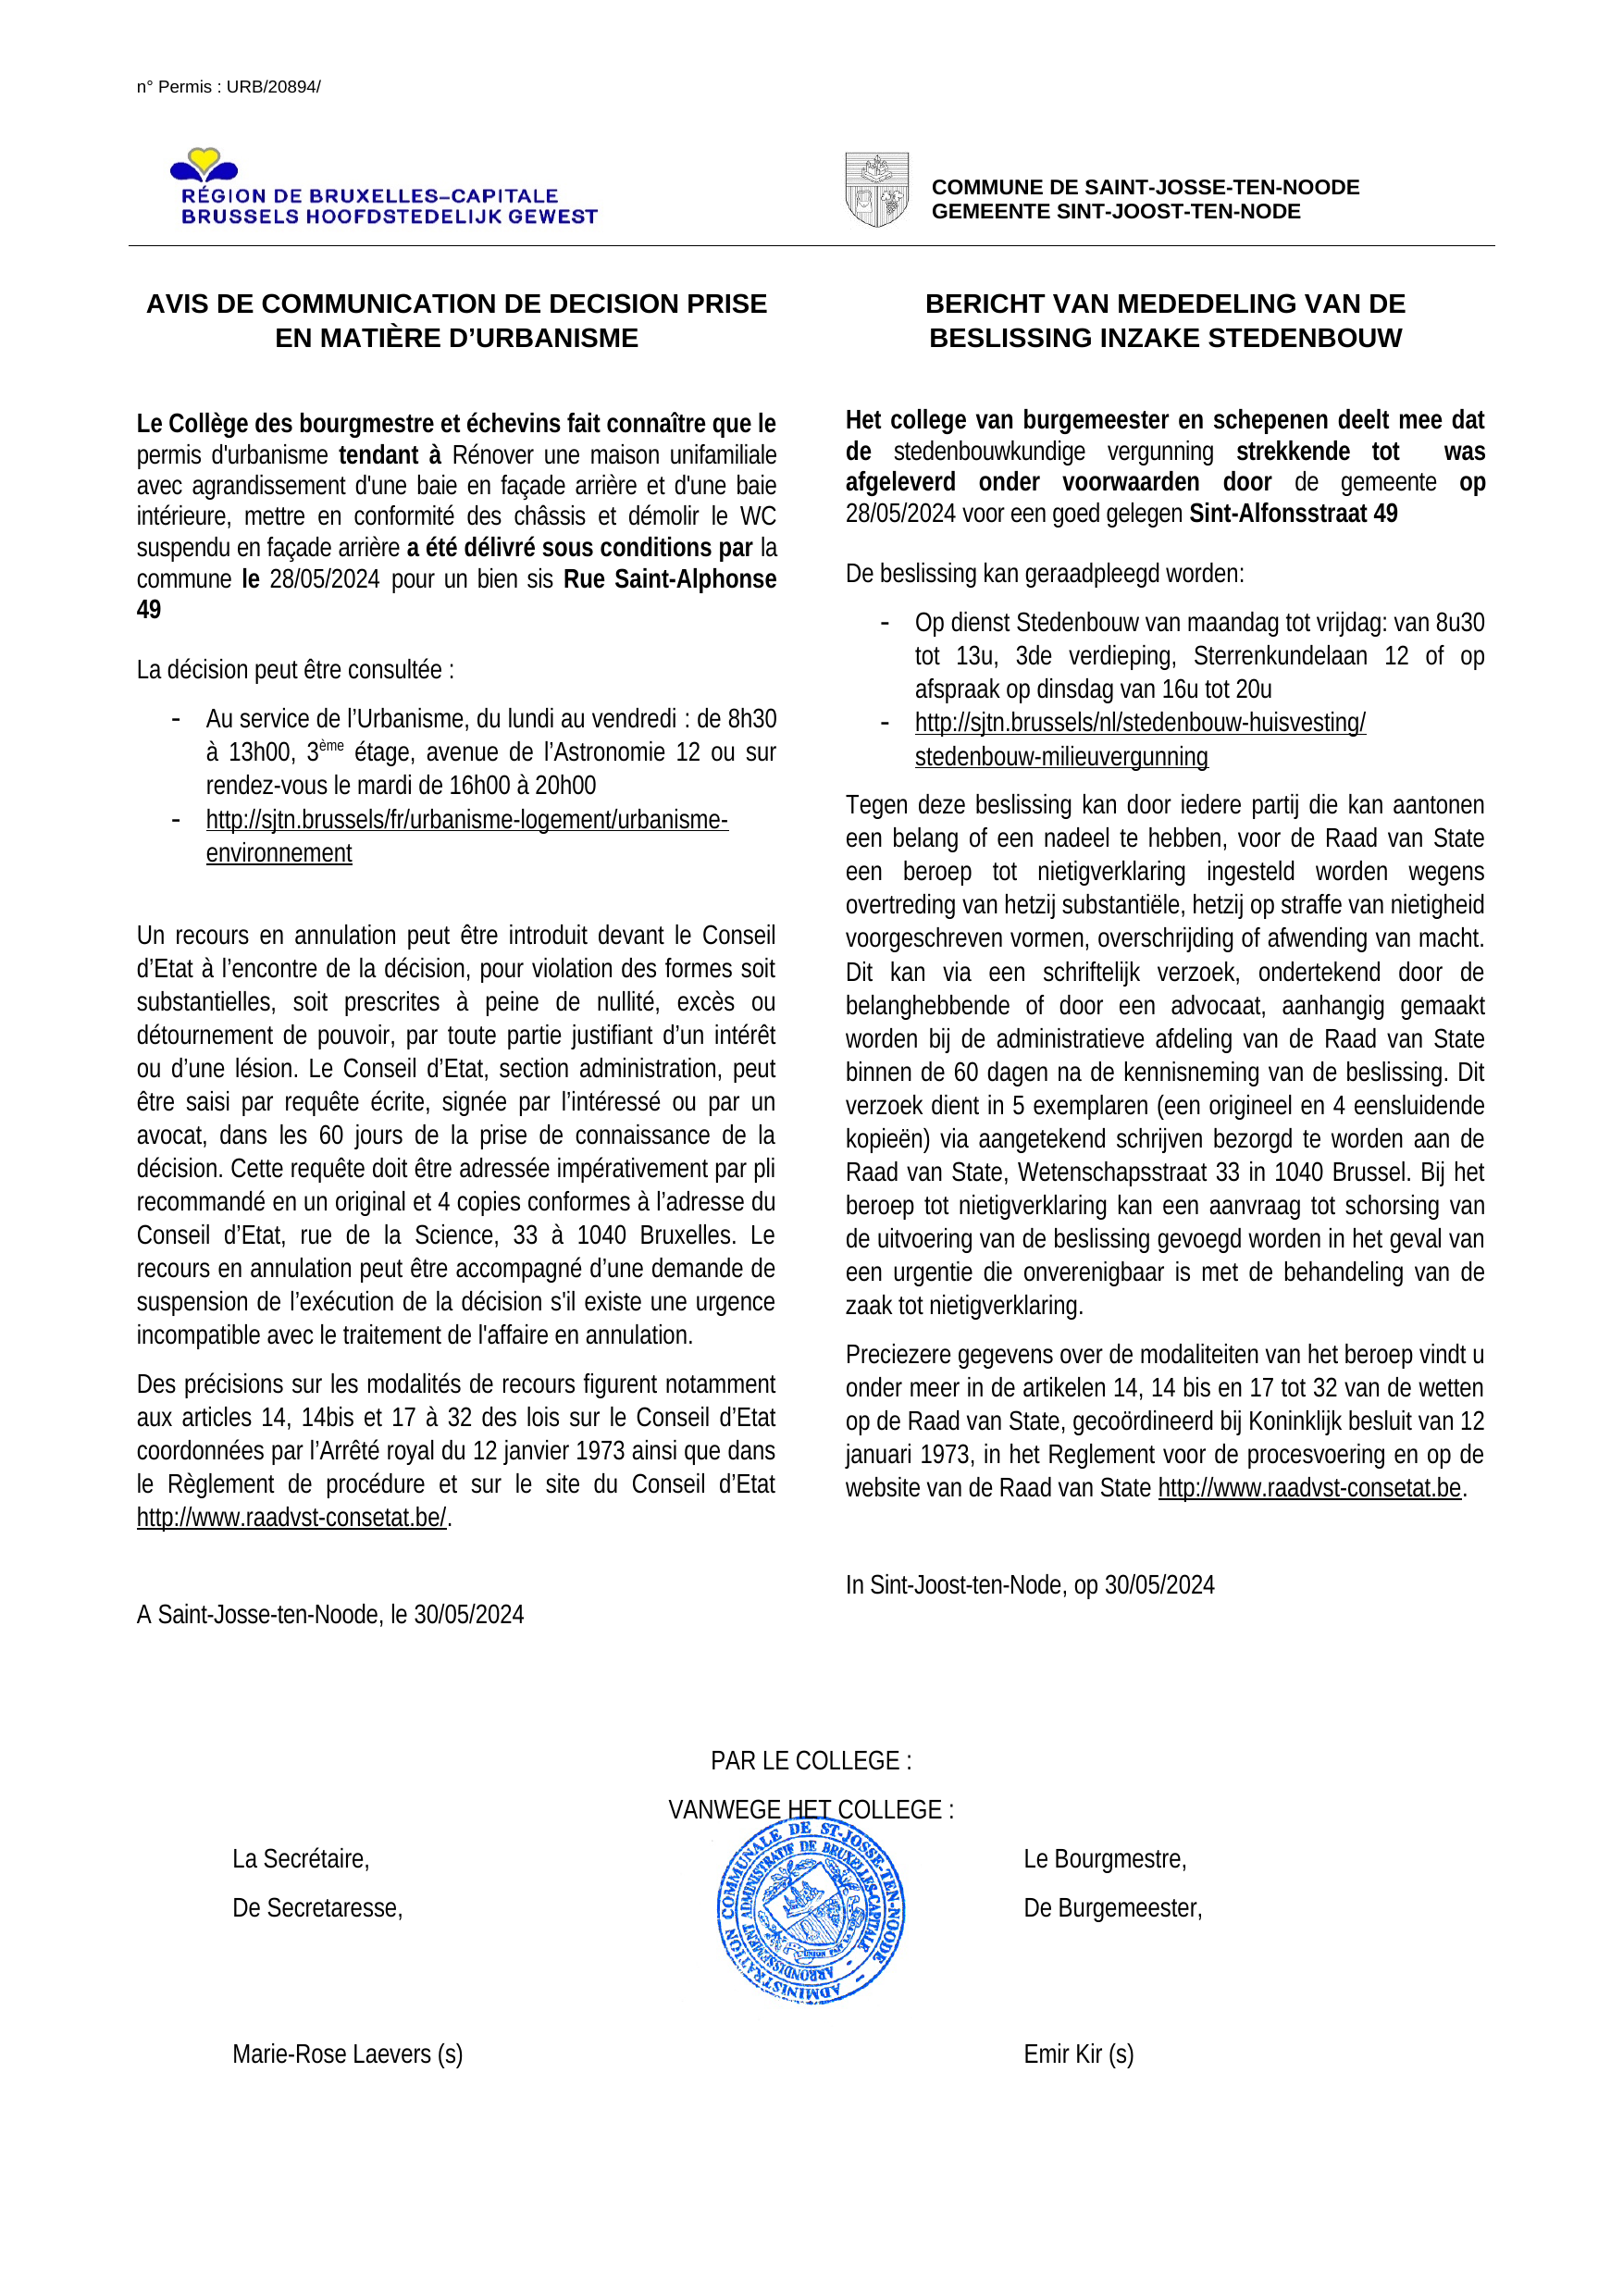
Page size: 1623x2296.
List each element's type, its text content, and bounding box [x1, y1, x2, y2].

text Preciezere gegevens over de modaliteiten van het beroep vindt u onder meer in de artikelen 14, 14 bis en 17 tot 32 van de wetten op de Raad van State, gecoördineerd bij Koninklijk besluit van 12 januari 1973, in het Reglement voor de procesvoering en op de website van de Raad van State http://www.raadvst-consetat.be. [846, 1338, 1486, 1502]
text Un recours en annulation peut être introduit devant le Conseil d’Etat à l’encontre de la décision, pour violation des formes soit substantielles, soit prescrites à peine de nullité, excès ou détournement de pouvoir, par toute partie justifiant d’un intérêt ou d’une lésion. Le Conseil d’Etat, section administration, peut être saisi par requête écrite, signée par l’intéressé ou par un avocat, dans les 60 jours de la prise de connaissance de la décision. Cette requête doit être adressée impérativement par pli recommandé en un original et 4 copies conformes à l’adresse du Conseil d’Etat, rue de la Science, 33 à 1040 Bruxelles. Le recours en annulation peut être accompagné d’une demande de suspension de l’exécution de la décision s'il existe une urgence incompatible avec le traitement de l'affaire en annulation. [137, 919, 777, 1350]
text La décision peut être consultée : [137, 654, 777, 685]
picture [674, 1825, 947, 1843]
text Het college van burgemeester en schepenen deelt mee dat de stedenbouwkundige vergunning strekkende tot was afgeleverd onder voorwaarden door de gemeente op 28/05/2024 voor een goed gelegen Sint-Alfonsstraat 49 [846, 404, 1486, 527]
text La Secrétaire, Le Bourgmestre, [137, 1843, 1486, 1873]
text Tegen deze beslissing kan door iedere partij die kan aantonen een belang of een nadeel te hebben, voor de Raad van State een beroep tot nietigverklaring ingesteld worden wegens overtreding van hetzij substantiële, hetzij op straffe van nietigheid voorgeschreven vormen, overschrijding of afwending van macht. Dit kan via een schriftelijk verzoek, ondertekend door de belanghebbende of door een advocaat, aanhangig gemaakt worden bij de administratieve afdeling van de Raad van State binnen de 60 dagen na de kennisneming van de beslissing. Dit verzoek dient in 5 exemplaren (een origineel en 4 eensluidende kopieën) via aangetekend schrijven bezorgd te worden aan de Raad van State, Wetenschapsstraat 33 in 1040 Brussel. Bij het beroep tot nietigverklaring kan een aanvraag tot schorsing van de uitvoering van de beslissing gevoegd worden in het geval van een urgentie die onverenigbaar is met de behandeling van de zaak tot nietigverklaring. [846, 788, 1486, 1321]
text Des précisions sur les modalités de recours figurent notamment aux articles 14, 14bis et 17 à 32 des lois sur le Conseil d’Etat coordonnées par l’Arrêté royal du 12 janvier 1973 ainsi que dans le Règlement de procédure et sur le site du Conseil d’Etat http://www.raadvst-consetat.be/. [137, 1368, 777, 1533]
text Le Collège des bourgmestre et échevins fait connaître que le permis d'urbanisme tendant à Rénover une maison unifamiliale avec agrandissement d'une baie en façade arrière et d'une baie intérieure, mettre en conformité des châssis et démolir le WC suspendu en façade arrière a été délivré sous conditions par la commune le 28/05/2024 pour un bien sis Rue Saint-Alphonse 49 [137, 407, 777, 624]
text BERICHT VAN MEDEDELING VAN DE BESLISSING INZAKE STEDENBOUW [846, 288, 1486, 353]
text AVIS DE COMMUNICATION DE DECISION PRISE EN MATIÈRE D’URBANISME [137, 288, 777, 353]
list http://sjtn.brussels/fr/urbanisme-logement/urbanisme-environnement [171, 803, 777, 867]
list Au service de l’Urbanisme, du lundi au vendredi : de 8h30 à 13h00, 3ème étage, avenue de l’Astronomie 12 ou sur rendez-vous le mardi de 16h00 à 20h00 [171, 702, 777, 800]
table_header [129, 137, 824, 245]
picture [138, 136, 642, 234]
text De Secretaresse, De Burgemeester, [137, 1892, 1486, 1922]
text De beslissing kan geraadpleegd worden: [846, 557, 1486, 589]
text In Sint-Joost-ten-Node, op 30/05/2024 [846, 1569, 1486, 1600]
list Op dienst Stedenbouw van maandag tot vrijdag: van 8u30 tot 13u, 3de verdieping, Sterrenkundelaan 12 of op afspraak op dinsdag van 16u tot 20u [880, 606, 1486, 704]
text PAR LE COLLEGE : [137, 1745, 1486, 1776]
picture [837, 150, 915, 230]
text A Saint-Josse-ten-Noode, le 30/05/2024 [137, 1598, 777, 1630]
list http://sjtn.brussels/nl/stedenbouw-huisvesting/stedenbouw-milieuvergunning [880, 706, 1486, 771]
text Marie-Rose Laevers (s) Emir Kir (s) [137, 2038, 1486, 2068]
table_header Commune de SAINT-JOSSE-TEN-NOODE GEMEENTE SINT-JOOST-TEN-Node [824, 137, 1495, 245]
text VANWEGE HET COLLEGE : [137, 1793, 1486, 1825]
picture [674, 1873, 947, 1892]
picture [674, 1922, 947, 2027]
